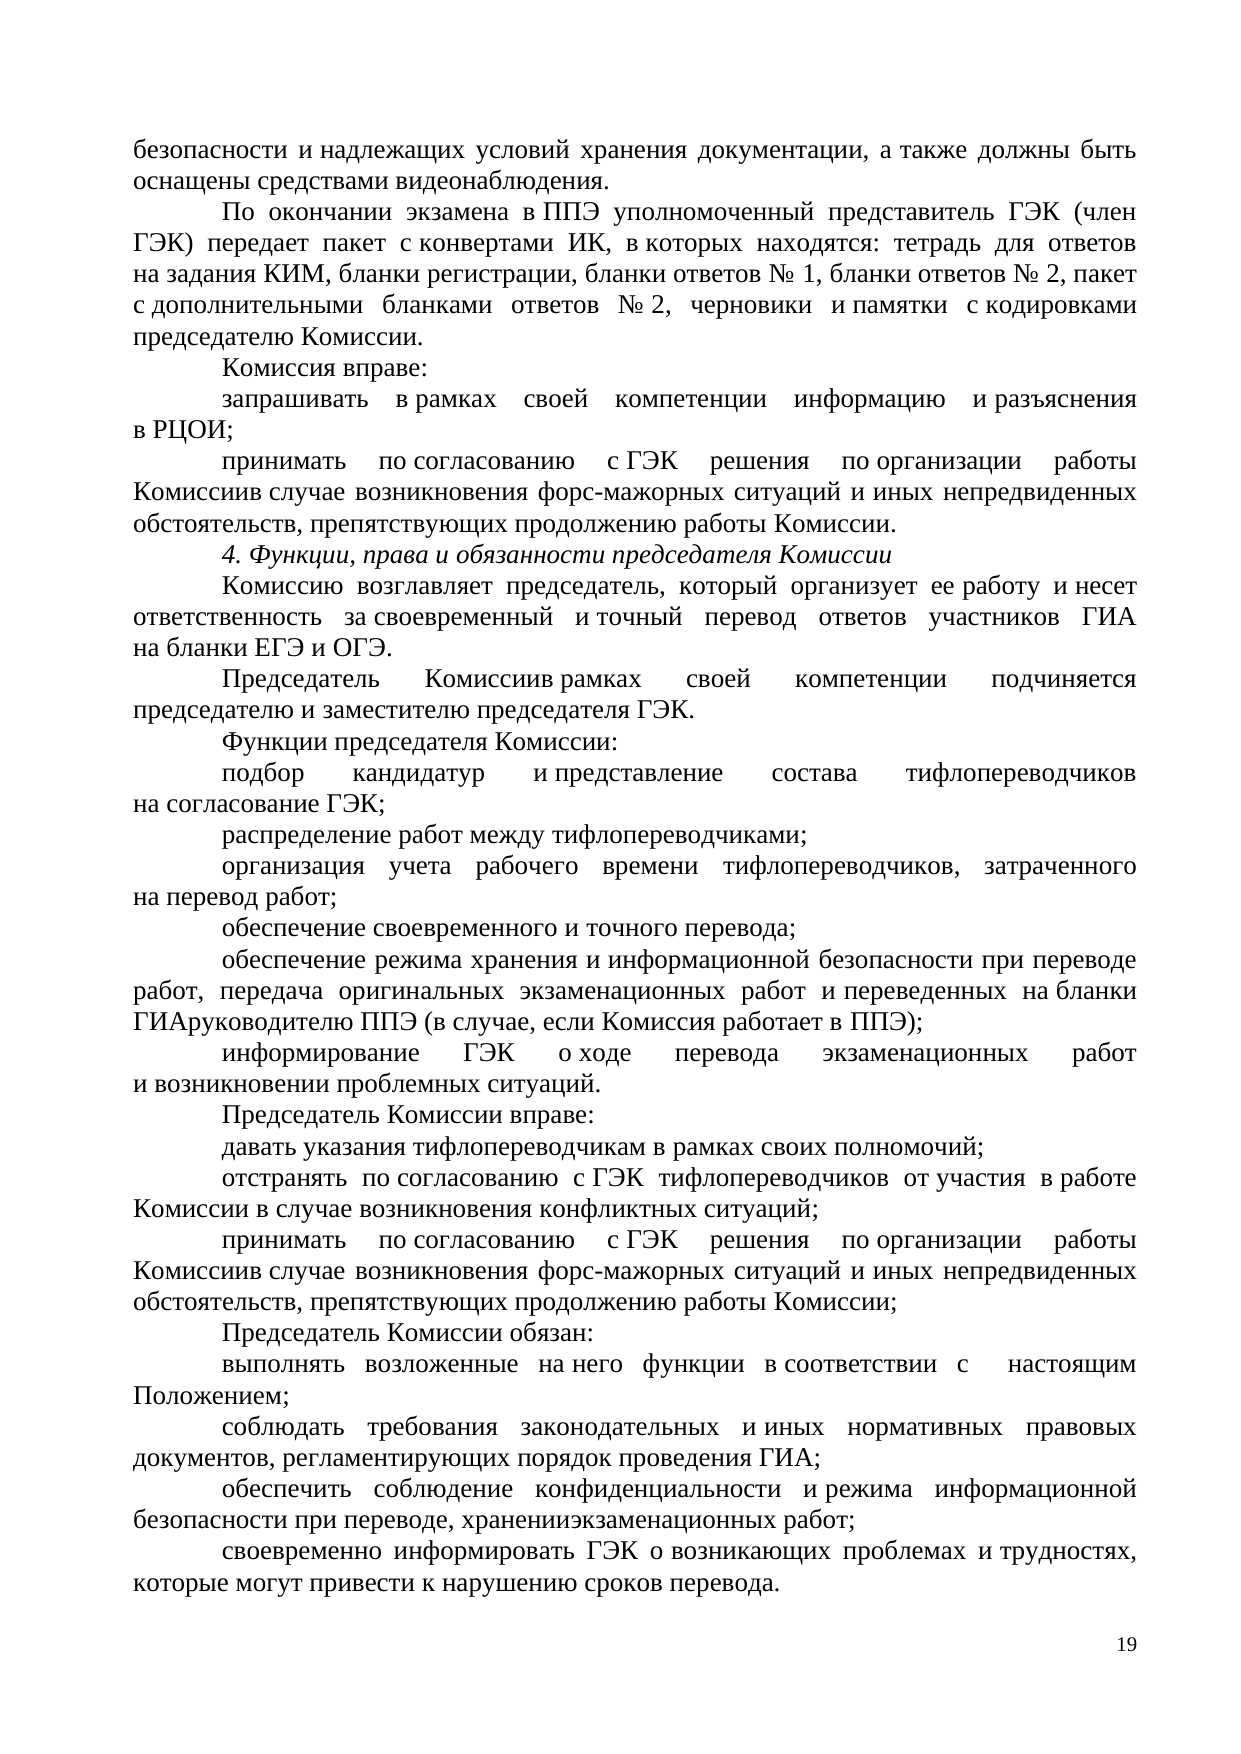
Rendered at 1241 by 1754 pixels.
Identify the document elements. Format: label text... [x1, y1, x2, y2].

text подбор кандидатур и представление состава тифлопереводчиков на согласование ГЭК; [133, 756, 1137, 818]
text выполнять возложенные на него функции в соответствии с настоящим Положением; [133, 1348, 1137, 1410]
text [133, 133, 1137, 195]
text Председатель Комиссиив рамках своей компетенции подчиняется председателю и заместителю председателя ГЭК. [133, 662, 1137, 725]
text запрашивать в рамках своей компетенции информацию и разъяснения в РЦОИ; [133, 382, 1137, 444]
text распределение работ между тифлопереводчиками; [133, 818, 1137, 849]
text организация учета рабочего времени тифлопереводчиков, затраченного на перевод работ; [133, 849, 1137, 912]
text 4. Функции, права и обязанности председателя Комиссии [133, 538, 1137, 569]
text Председатель Комиссии обязан: [133, 1316, 1137, 1348]
text обеспечить соблюдение конфиденциальности и режима информационной безопасности при переводе, храненииэкзаменационных работ; [133, 1472, 1137, 1534]
text Комиссию возглавляет председатель, который организует ее работу и несет ответственность за своевременный и точный перевод ответов участников ГИА на бланки ЕГЭ и ОГЭ. [133, 569, 1137, 662]
text давать указания тифлопереводчикам в рамках своих полномочий; [133, 1129, 1137, 1161]
text принимать по согласованию с ГЭК решения по организации работы Комиссиив случае возникновения форс-мажорных ситуаций и иных непредвиденных обстоятельств, препятствующих продолжению работы Комиссии; [133, 1223, 1137, 1316]
text отстранять по согласованию с ГЭК тифлопереводчиков от участия в работе Комиссии в случае возникновения конфликтных ситуаций; [133, 1161, 1137, 1223]
text принимать по согласованию с ГЭК решения по организации работы Комиссиив случае возникновения форс-мажорных ситуаций и иных непредвиденных обстоятельств, препятствующих продолжению работы Комиссии. [133, 444, 1137, 538]
text обеспечение режима хранения и информационной безопасности при переводе работ, передача оригинальных экзаменационных работ и переведенных на бланки ГИАруководителю ППЭ (в случае, если Комиссия работает в ППЭ); [133, 943, 1137, 1036]
text обеспечение своевременного и точного перевода; [133, 912, 1137, 943]
text информирование ГЭК о ходе перевода экзаменационных работ и возникновении проблемных ситуаций. [133, 1036, 1137, 1098]
text Председатель Комиссии вправе: [133, 1098, 1137, 1129]
text Комиссия вправе: [133, 351, 1137, 382]
text своевременно информировать ГЭК о возникающих проблемах и трудностях, которые могут привести к нарушению сроков перевода. [133, 1534, 1137, 1597]
text Функции председателя Комиссии: [133, 725, 1137, 756]
text По окончании экзамена в ППЭ уполномоченный представитель ГЭК (член ГЭК) передает пакет с конвертами ИК, в которых находятся: тетрадь для ответов на задания КИМ, бланки регистрации, бланки ответов № 1, бланки ответов № 2, пакет с дополнительными бланками ответов № 2, черновики и памятки с кодировками председателю Комиссии. [133, 195, 1137, 351]
text соблюдать требования законодательных и иных нормативных правовых документов, регламентирующих порядок проведения ГИА; [133, 1410, 1137, 1472]
